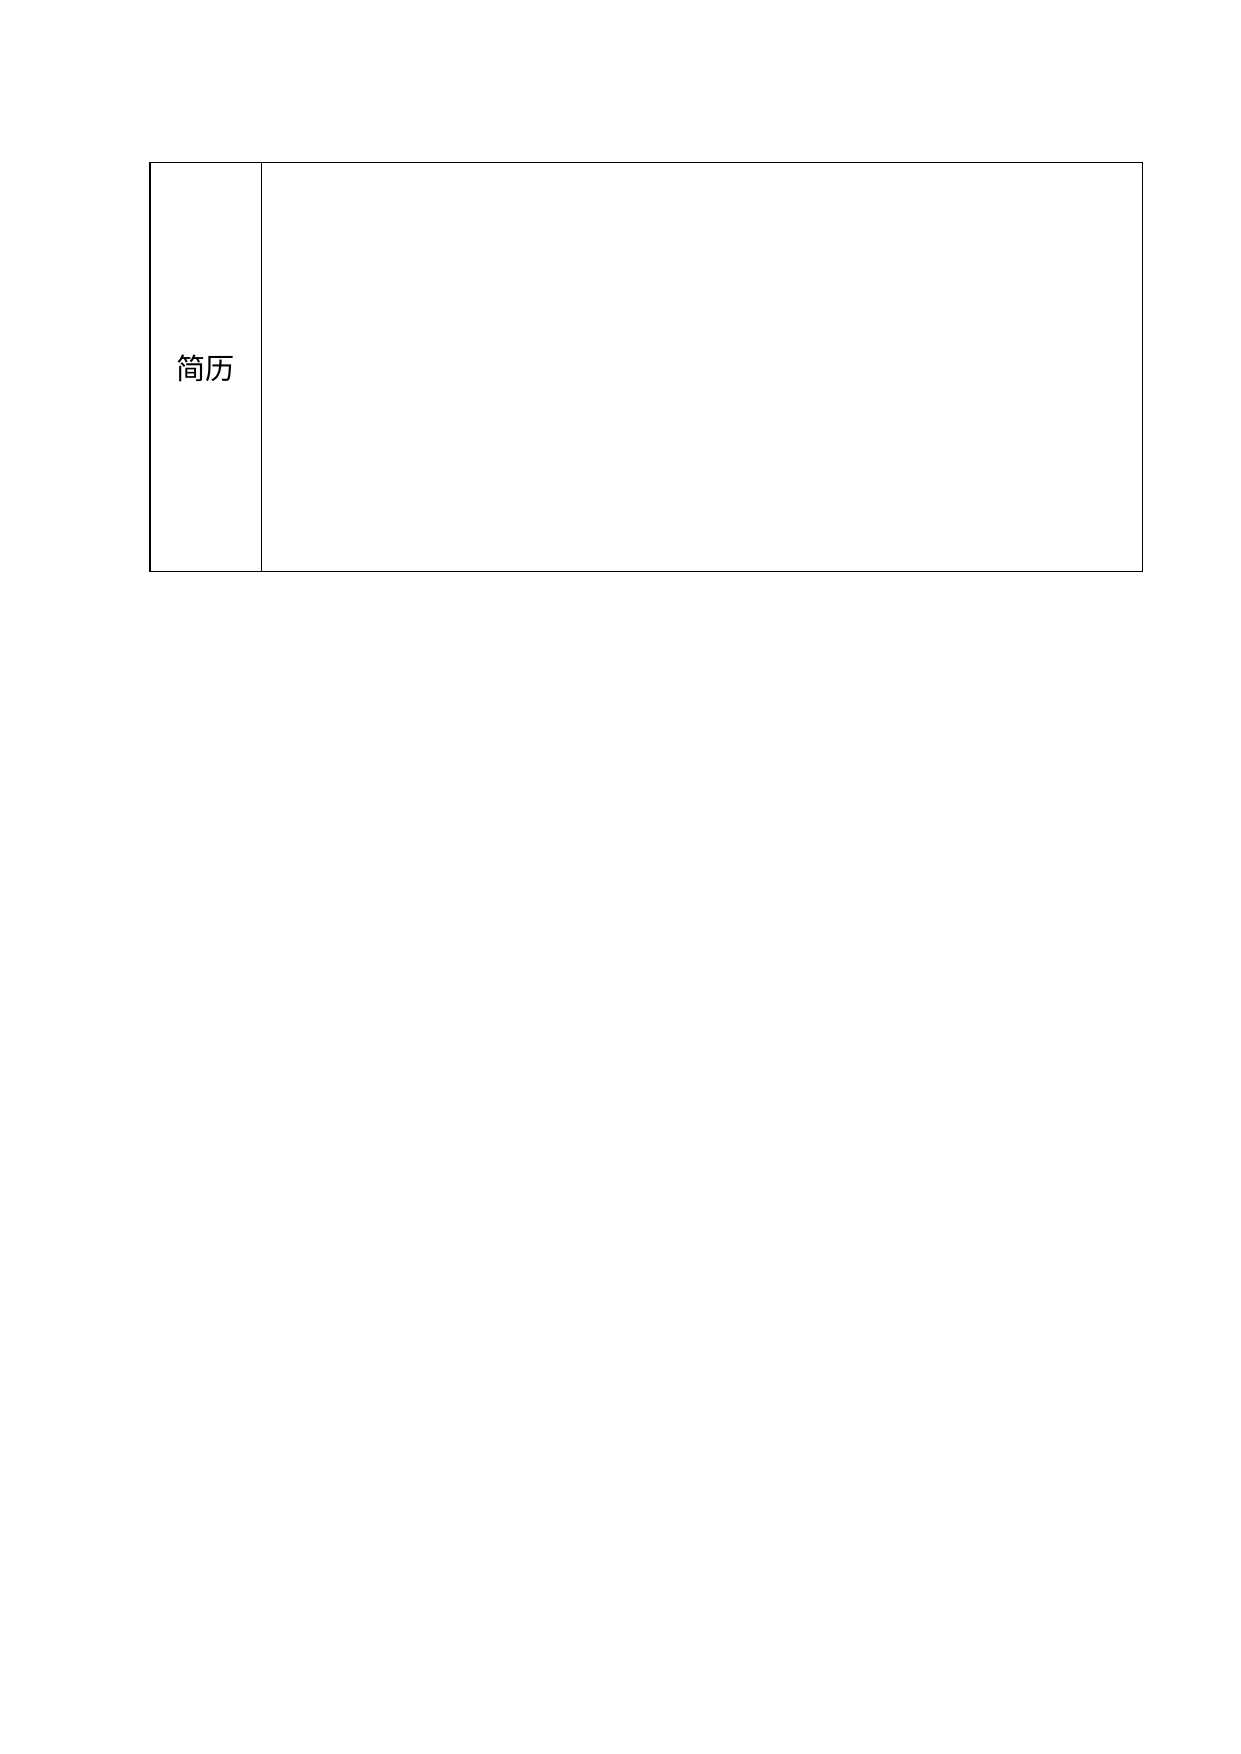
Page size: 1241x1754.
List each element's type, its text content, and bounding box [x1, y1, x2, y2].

table_cell 简历 [151, 163, 261, 571]
table_cell [262, 163, 1142, 571]
